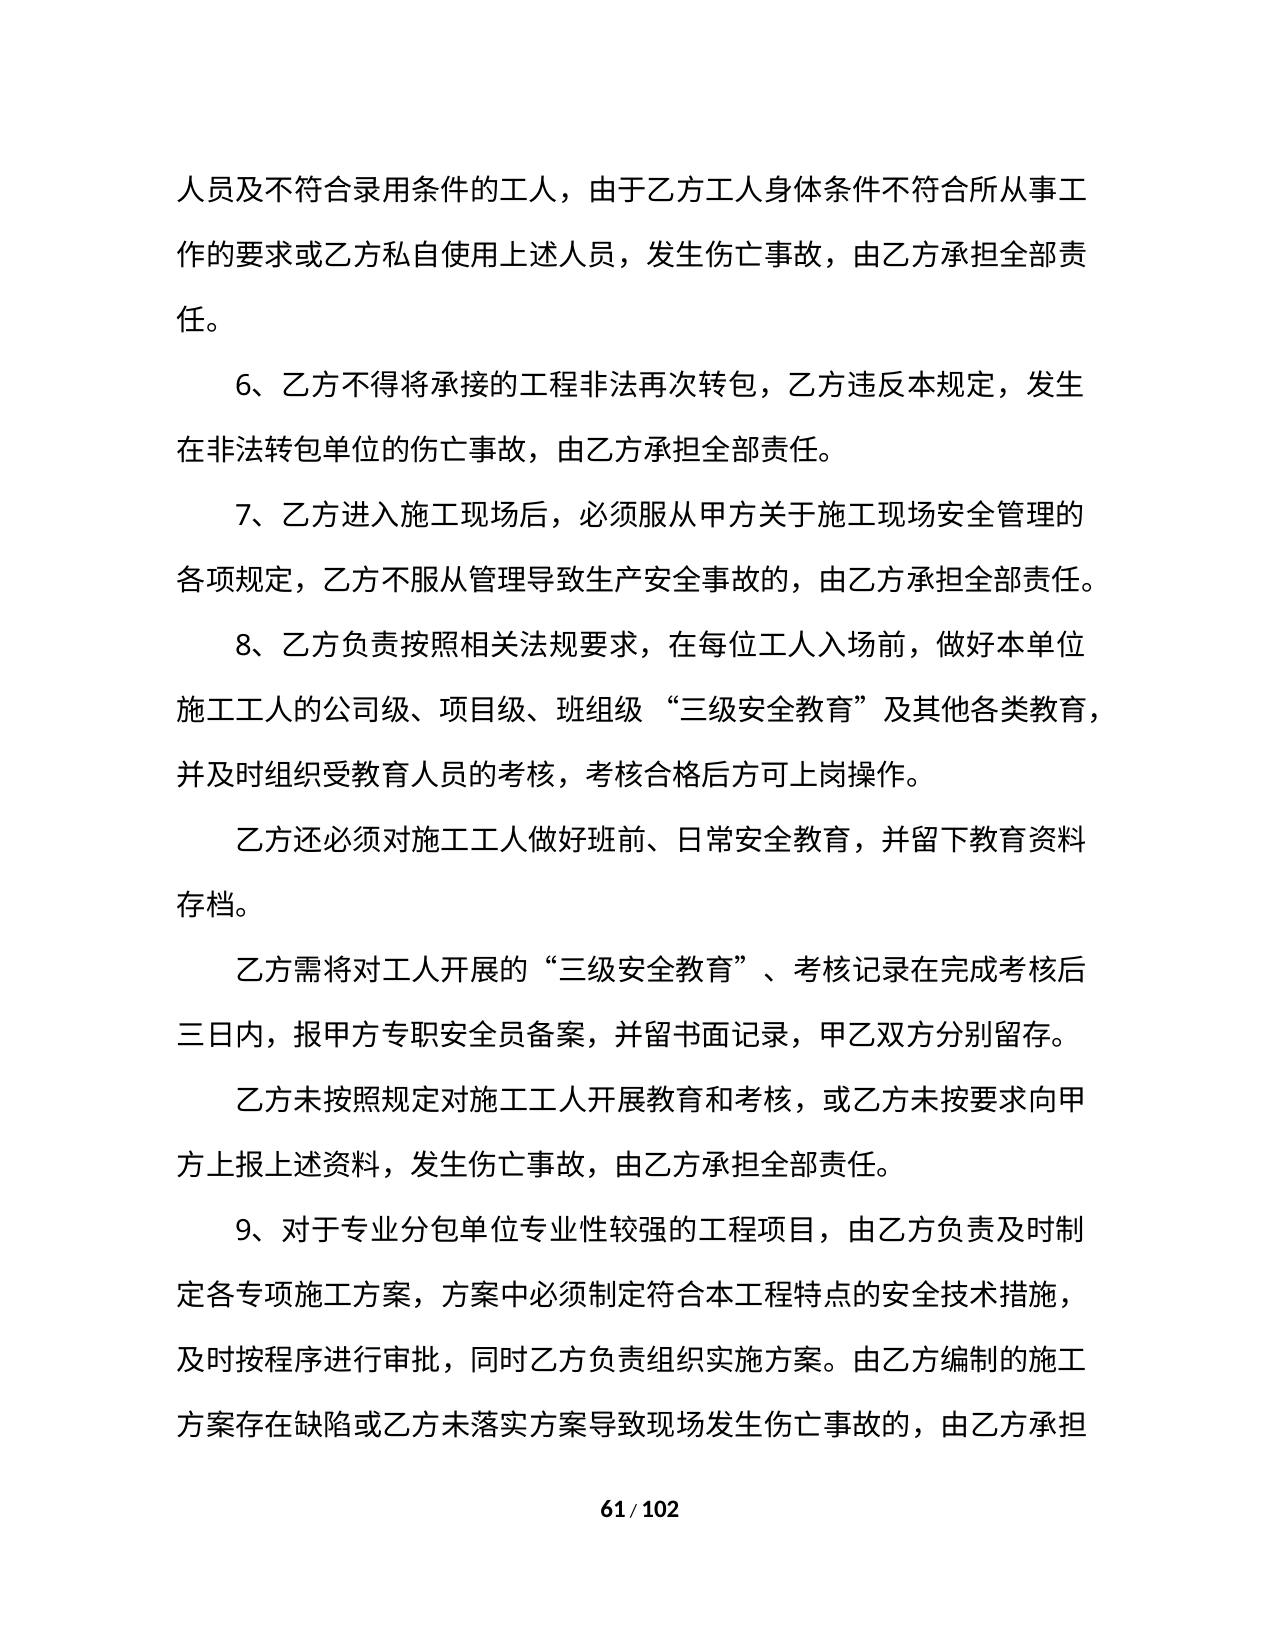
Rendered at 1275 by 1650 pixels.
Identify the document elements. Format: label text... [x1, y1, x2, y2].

text 乙方还必须对施工工人做好班前、日常安全教育，并留下教育资料存档。 [177, 805, 1087, 935]
list 乙方负责按照相关法规要求，在每位工人入场前，做好本单位施工工人的公司级、项目级、班组级 “三级安全教育”及其他各类教育，并及时组织受教育人员的考核，考核合格后方可上岗操作。 [177, 610, 1087, 805]
list 乙方进入施工现场后，必须服从甲方关于施工现场安全管理的各项规定，乙方不服从管理导致生产安全事故的，由乙方承担全部责任。 [177, 480, 1087, 610]
text 乙方未按照规定对施工工人开展教育和考核，或乙方未按要求向甲方上报上述资料，发生伤亡事故，由乙方承担全部责任。 [177, 1065, 1087, 1195]
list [177, 155, 1087, 350]
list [177, 1195, 1087, 1455]
list 乙方不得将承接的工程非法再次转包，乙方违反本规定，发生在非法转包单位的伤亡事故，由乙方承担全部责任。 [177, 350, 1087, 480]
text 乙方需将对工人开展的“三级安全教育”、考核记录在完成考核后三日内，报甲方专职安全员备案，并留书面记录，甲乙双方分别留存。 [177, 935, 1087, 1065]
